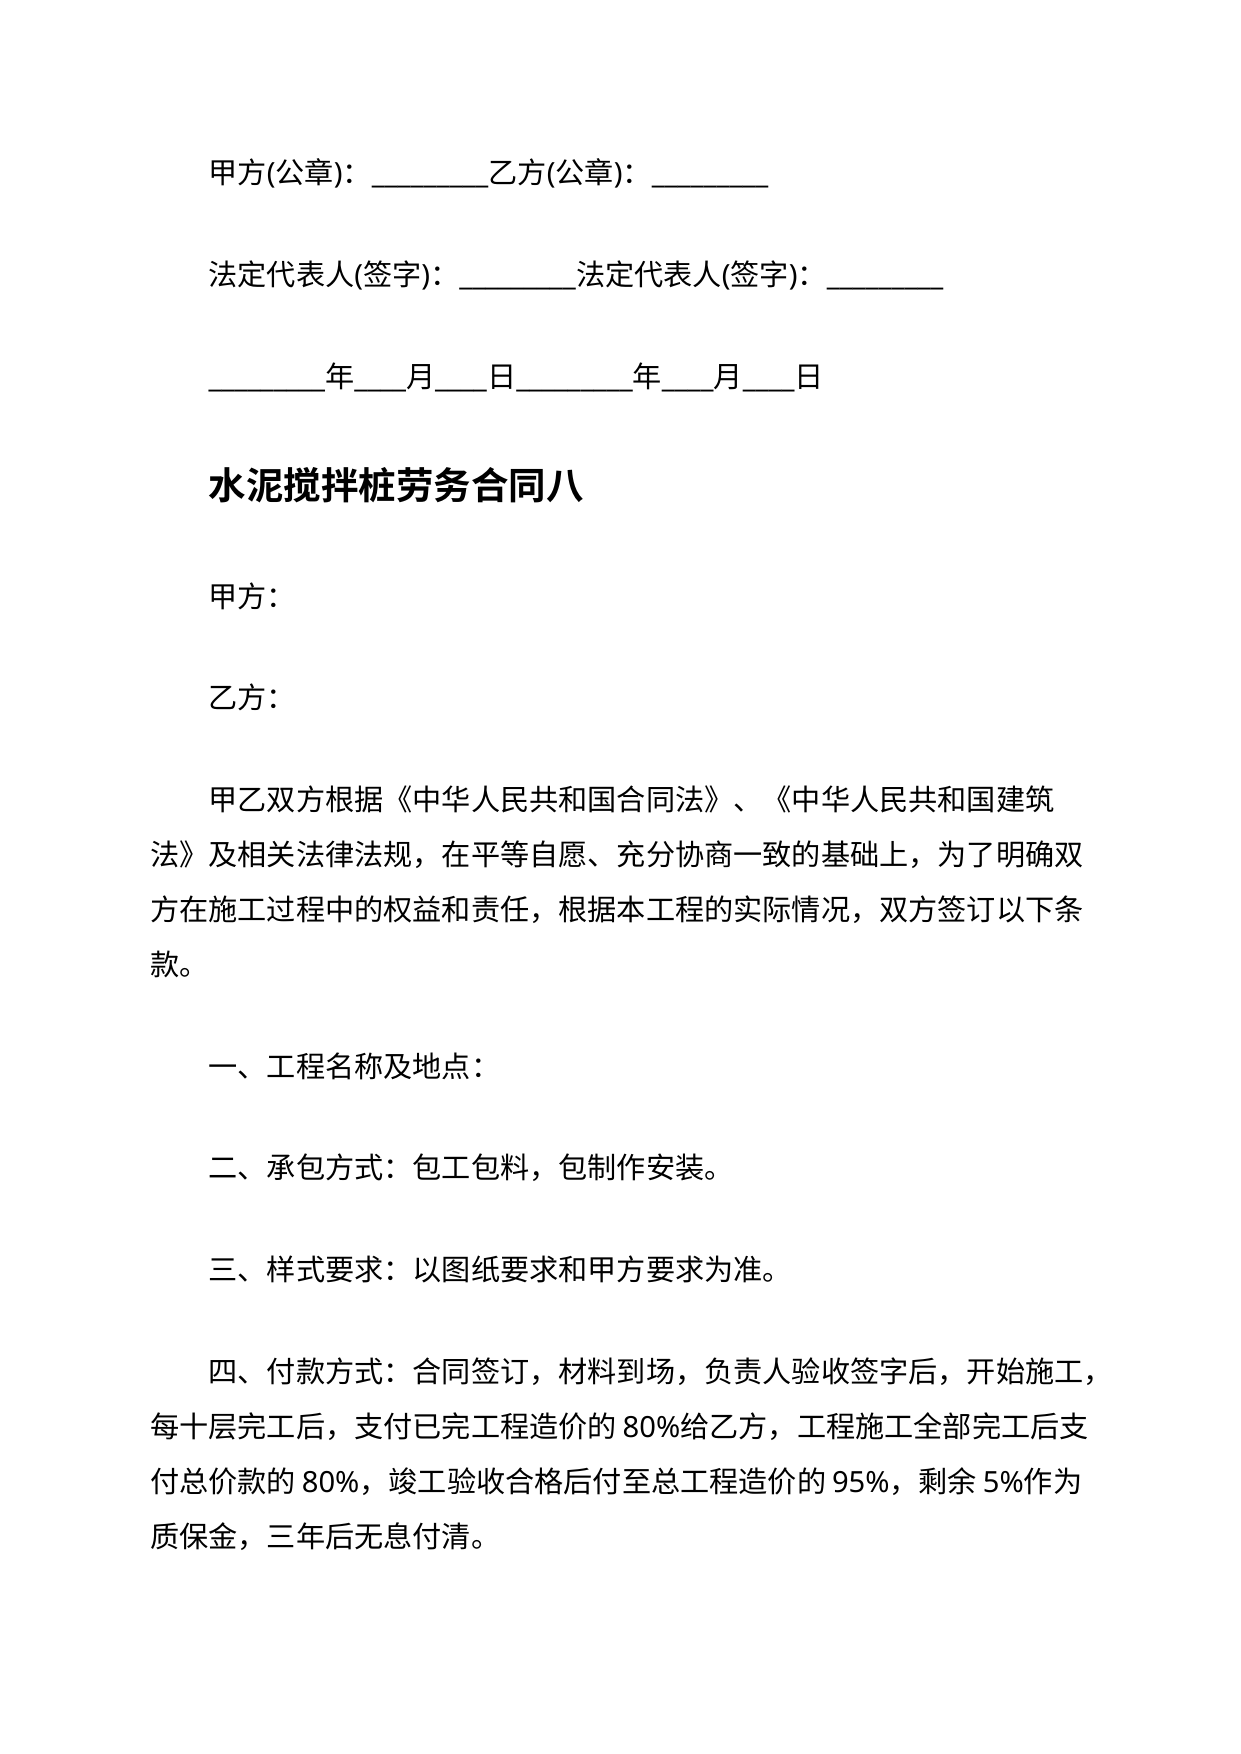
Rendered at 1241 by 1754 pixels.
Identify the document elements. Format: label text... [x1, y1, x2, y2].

text 水泥搅拌桩劳务合同八 [150, 456, 1090, 510]
text _________年____月____日_________年____月____日 [150, 354, 1090, 396]
text 甲方(公章)：_________乙方(公章)：_________ [150, 150, 1090, 192]
text 法定代表人(签字)：_________法定代表人(签字)：_________ [150, 252, 1090, 294]
text 一、工程名称及地点： [150, 1043, 1090, 1086]
text 甲乙双方根据《中华人民共和国合同法》、《中华人民共和国建筑法》及相关法律法规，在平等自愿、充分协商一致的基础上，为了明确双方在施工过程中的权益和责任，根据本工程的实际情况，双方签订以下条款。 [150, 777, 1090, 984]
text 三、样式要求：以图纸要求和甲方要求为准。 [150, 1247, 1090, 1289]
text 四、付款方式：合同签订，材料到场，负责人验收签字后，开始施工，每十层完工后，支付已完工程造价的80%给乙方，工程施工全部完工后支付总价款的80%，竣工验收合格后付至总工程造价的95%，剩余5%作为质保金，三年后无息付清。 [150, 1349, 1090, 1556]
text 乙方： [150, 675, 1090, 717]
text 二、承包方式：包工包料，包制作安装。 [150, 1145, 1090, 1187]
text 甲方： [150, 573, 1090, 616]
